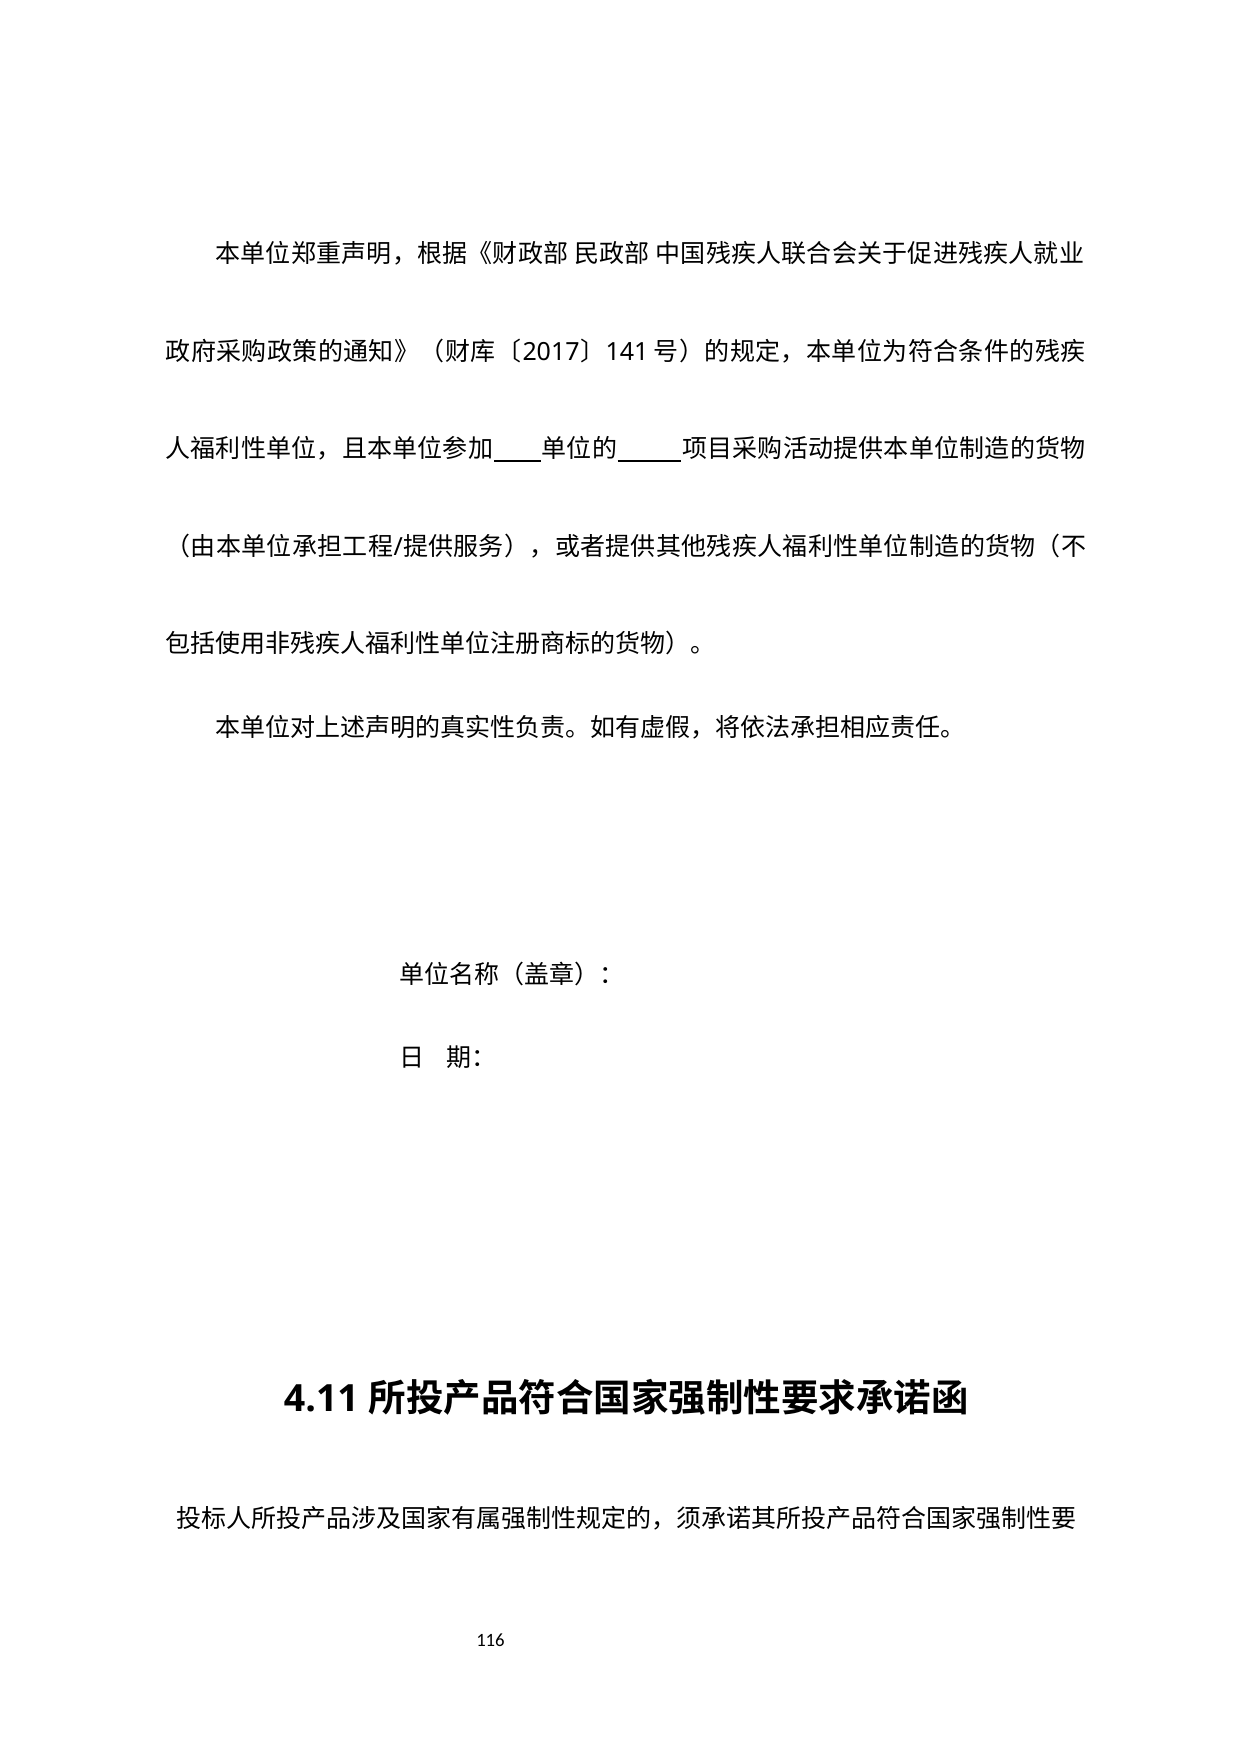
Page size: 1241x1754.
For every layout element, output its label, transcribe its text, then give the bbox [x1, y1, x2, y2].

text 本单位郑重声明，根据《财政部 民政部 中国残疾人联合会关于促进残疾人就业政府采购政策的通知》（财库〔2017〕141号）的规定，本单位为符合条件的残疾人福利性单位，且本单位参加 单位的 项目采购活动提供本单位制造的货物（由本单位承担工程/提供服务），或者提供其他残疾人福利性单位制造的货物（不包括使用非残疾人福利性单位注册商标的货物）。 [165, 219, 1087, 674]
text 单位名称（盖章）： [165, 940, 1087, 1005]
text 日 期： [165, 1023, 1087, 1088]
text 4.11 所投产品符合国家强制性要求承诺函 [165, 1363, 1087, 1428]
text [165, 1484, 1087, 1549]
text 本单位对上述声明的真实性负责。如有虚假，将依法承担相应责任。 [165, 693, 1087, 758]
